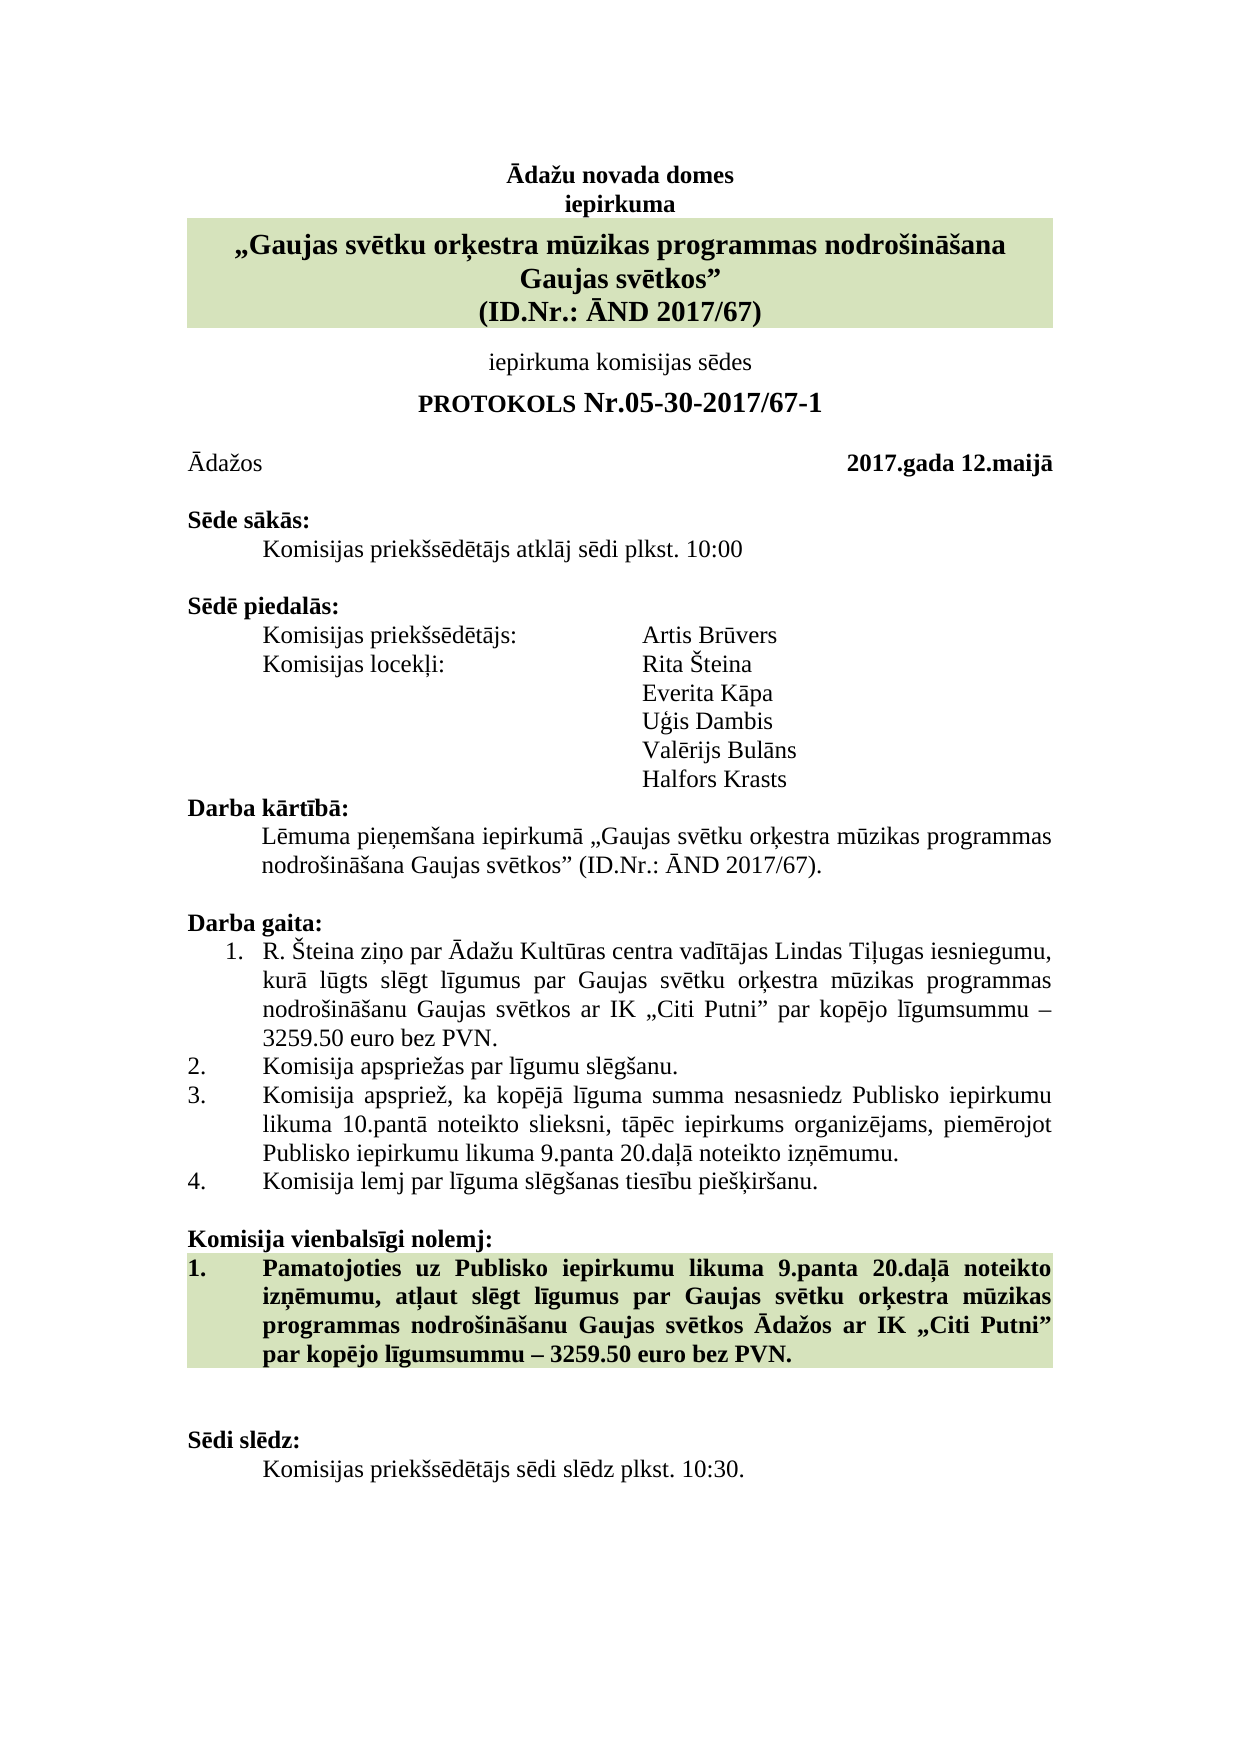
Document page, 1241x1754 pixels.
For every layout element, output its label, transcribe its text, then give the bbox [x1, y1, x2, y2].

text (ID.Nr.: ĀND 2017/67) [187, 294, 1053, 328]
subtitle Sēde sākās: [187, 505, 1053, 534]
text Darba kārtībā: [187, 793, 1053, 821]
list Komisija apspriežas par līgumu slēgšanu. [187, 1051, 1053, 1080]
text Komisijas priekšsēdētājs sēdi slēdz plkst. 10:30. [187, 1454, 1053, 1483]
list R. Šteina ziņo par Ādažu Kultūras centra vadītājas Lindas Tiļugas iesniegumu, kurā lūgts slēgt līgumus par Gaujas svētku orķestra mūzikas programmas nodrošināšanu Gaujas svētkos ar IK „Citi Putni” par kopējo līgumsummu – 3259.50 euro bez PVN. [225, 936, 1053, 1051]
table_header Ādažos [176, 448, 620, 476]
text Sēdē piedalās: [187, 591, 1053, 620]
text Komisija vienbalsīgi nolemj: [187, 1224, 1053, 1253]
text iepirkuma [187, 189, 1053, 218]
list Pamatojoties uz Publisko iepirkumu likuma 9.panta 20.daļā noteikto izņēmumu, atļaut slēgt līgumus par Gaujas svētku orķestra mūzikas programmas nodrošināšanu Gaujas svētkos Ādažos ar IK „Citi Putni” par kopējo līgumsummu – 3259.50 euro bez PVN. [187, 1253, 1053, 1368]
text Lēmuma pieņemšana iepirkumā „Gaujas svētku orķestra mūzikas programmas nodrošināšana Gaujas svētkos” (ID.Nr.: ĀND 2017/67). [261, 821, 1053, 879]
list Komisija lemj par līguma slēgšanas tiesību piešķiršanu. [187, 1166, 1053, 1195]
table_header Artis Brūvers Rita Šteina Everita Kāpa Uģis Dambis Valērijs Bulāns Halfors Krasts [631, 620, 1118, 793]
table_header 2017.gada 12.maijā [620, 448, 1064, 476]
text Darba gaita: [187, 908, 1053, 936]
text „Gaujas svētku orķestra mūzikas programmas nodrošināšana Gaujas svētkos” [187, 227, 1053, 294]
text iepirkuma komisijas sēdes [187, 347, 1053, 376]
subtitle PROTOKOLS Nr.05-30-2017/67-1 [187, 385, 1053, 419]
subtitle Komisijas priekšsēdētājs atklāj sēdi plkst. 10:00 [187, 534, 1053, 563]
text Ādažu novada domes [187, 160, 1053, 189]
table_header Komisijas priekšsēdētājs: Komisijas locekļi: [244, 620, 631, 793]
list Komisija apspriež, ka kopējā līguma summa nesasniedz Publisko iepirkumu likuma 10.pantā noteikto slieksni, tāpēc iepirkums organizējams, piemērojot Publisko iepirkumu likuma 9.panta 20.daļā noteikto izņēmumu. [187, 1080, 1053, 1166]
text Sēdi slēdz: [187, 1425, 1053, 1454]
